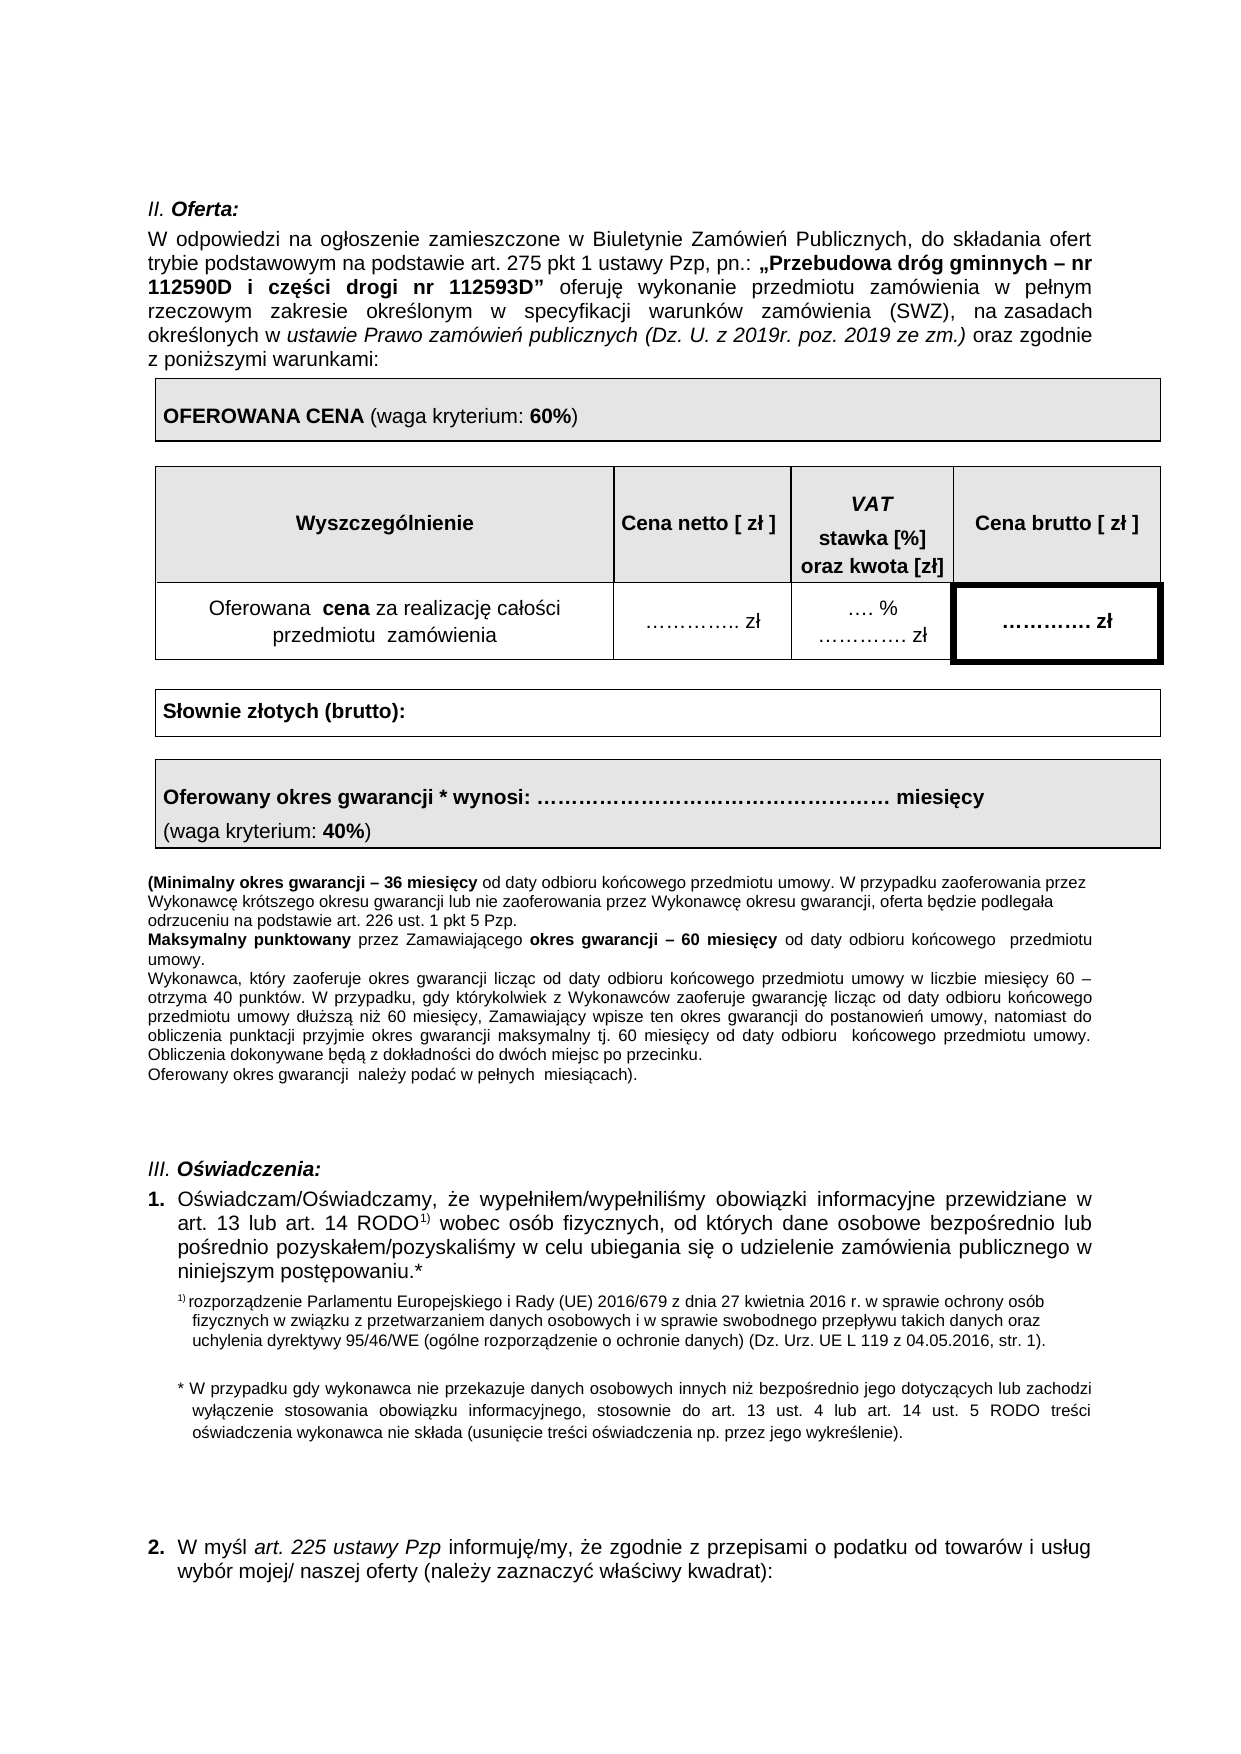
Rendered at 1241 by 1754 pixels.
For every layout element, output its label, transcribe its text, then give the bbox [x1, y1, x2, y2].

table_header OFEROWANA CENA (waga kryterium: 60%) [156, 379, 1160, 440]
text W odpowiedzi na ogłoszenie zamieszczone w Biuletynie Zamówień Publicznych, do składania ofert trybie podstawowym na podstawie art. 275 pkt 1 ustawy Pzp, pn.: „Przebudowa dróg gminnych – nr 112590D i części drogi nr 112593D” oferuję wykonanie przedmiotu zamówienia w pełnym rzeczowym zakresie określonym w specyfikacji warunków zamówienia (SWZ), na zasadach określonych w ustawie Prawo zamówień publicznych (Dz. U. z 2019r. poz. 2019 ze zm.) oraz zgodnie z poniższymi warunkami: [148, 227, 1093, 371]
table_header Cena brutto [ zł ] [954, 467, 1160, 582]
table_header Cena netto [ zł ] [615, 467, 790, 582]
list Oświadczam/Oświadczamy, że wypełniłem/wypełniliśmy obowiązki informacyjne przewidziane w art. 13 lub art. 14 RODO1) wobec osób fizycznych, od których dane osobowe bezpośrednio lub pośrednio pozyskałem/pozyskaliśmy w celu ubiegania się o udzielenie zamówienia publicznego w niniejszym postępowaniu.* [148, 1187, 1093, 1282]
list W myśl art. 225 ustawy Pzp informuję/my, że zgodnie z przepisami o podatku od towarów i usług wybór mojej/ naszej oferty (należy zaznaczyć właściwy kwadrat): [148, 1534, 1093, 1582]
table_header Słownie złotych (brutto): [156, 690, 1160, 736]
subtitle II. Oferta: [148, 197, 1093, 221]
text Wykonawca, który zaoferuje okres gwarancji licząc od daty odbioru końcowego przedmiotu umowy w liczbie miesięcy 60 – otrzyma 40 punktów. W przypadku, gdy którykolwiek z Wykonawców zaoferuje gwarancję licząc od daty odbioru końcowego przedmiotu umowy dłuższą niż 60 miesięcy, Zamawiający wpisze ten okres gwarancji do postanowień umowy, natomiast do obliczenia punktacji przyjmie okres gwarancji maksymalny tj. 60 miesięcy od daty odbioru końcowego przedmiotu umowy. Obliczenia dokonywane będą z dokładności do dwóch miejsc po przecinku. [148, 968, 1093, 1064]
table_cell Oferowana cena za realizację całości przedmiotu zamówienia [156, 583, 613, 658]
text 1) rozporządzenie Parlamentu Europejskiego i Rady (UE) 2016/679 z dnia 27 kwietnia 2016 r. w sprawie ochrony osób fizycznych w związku z przetwarzaniem danych osobowych i w sprawie swobodnego przepływu takich danych oraz uchylenia dyrektywy 95/46/WE (ogólne rozporządzenie o ochronie danych) (Dz. Urz. UE L 119 z 04.05.2016, str. 1). [177, 1292, 1093, 1349]
table_header Wyszczególnienie [156, 467, 613, 582]
table_header Oferowany okres gwarancji * wynosi: …………………………………………… miesięcy (waga kryterium: 40%) [156, 760, 1160, 847]
text Oferowany okres gwarancji należy podać w pełnych miesiącach). [148, 1064, 1093, 1083]
text * W przypadku gdy wykonawca nie przekazuje danych osobowych innych niż bezpośrednio jego dotyczących lub zachodzi wyłączenie stosowania obowiązku informacyjnego, stosownie do art. 13 ust. 4 lub art. 14 ust. 5 RODO treści oświadczenia wykonawca nie składa (usunięcie treści oświadczenia np. przez jego wykreślenie). [177, 1379, 1093, 1442]
table_cell …. % …………. zł [792, 583, 950, 658]
subtitle III. Oświadczenia: [148, 1156, 1093, 1180]
table_cell …………. zł [957, 588, 1157, 658]
table_cell ………….. zł [614, 583, 791, 658]
table_header VAT stawka [%] oraz kwota [zł] [792, 467, 953, 582]
text Maksymalny punktowany przez Zamawiającego okres gwarancji – 60 miesięcy od daty odbioru końcowego przedmiotu umowy. [148, 930, 1093, 968]
text (Minimalny okres gwarancji – 36 miesięcy od daty odbioru końcowego przedmiotu umowy. W przypadku zaoferowania przez Wykonawcę krótszego okresu gwarancji lub nie zaoferowania przez Wykonawcę okresu gwarancji, oferta będzie podlegała odrzuceniu na podstawie art. 226 ust. 1 pkt 5 Pzp. [148, 873, 1093, 930]
